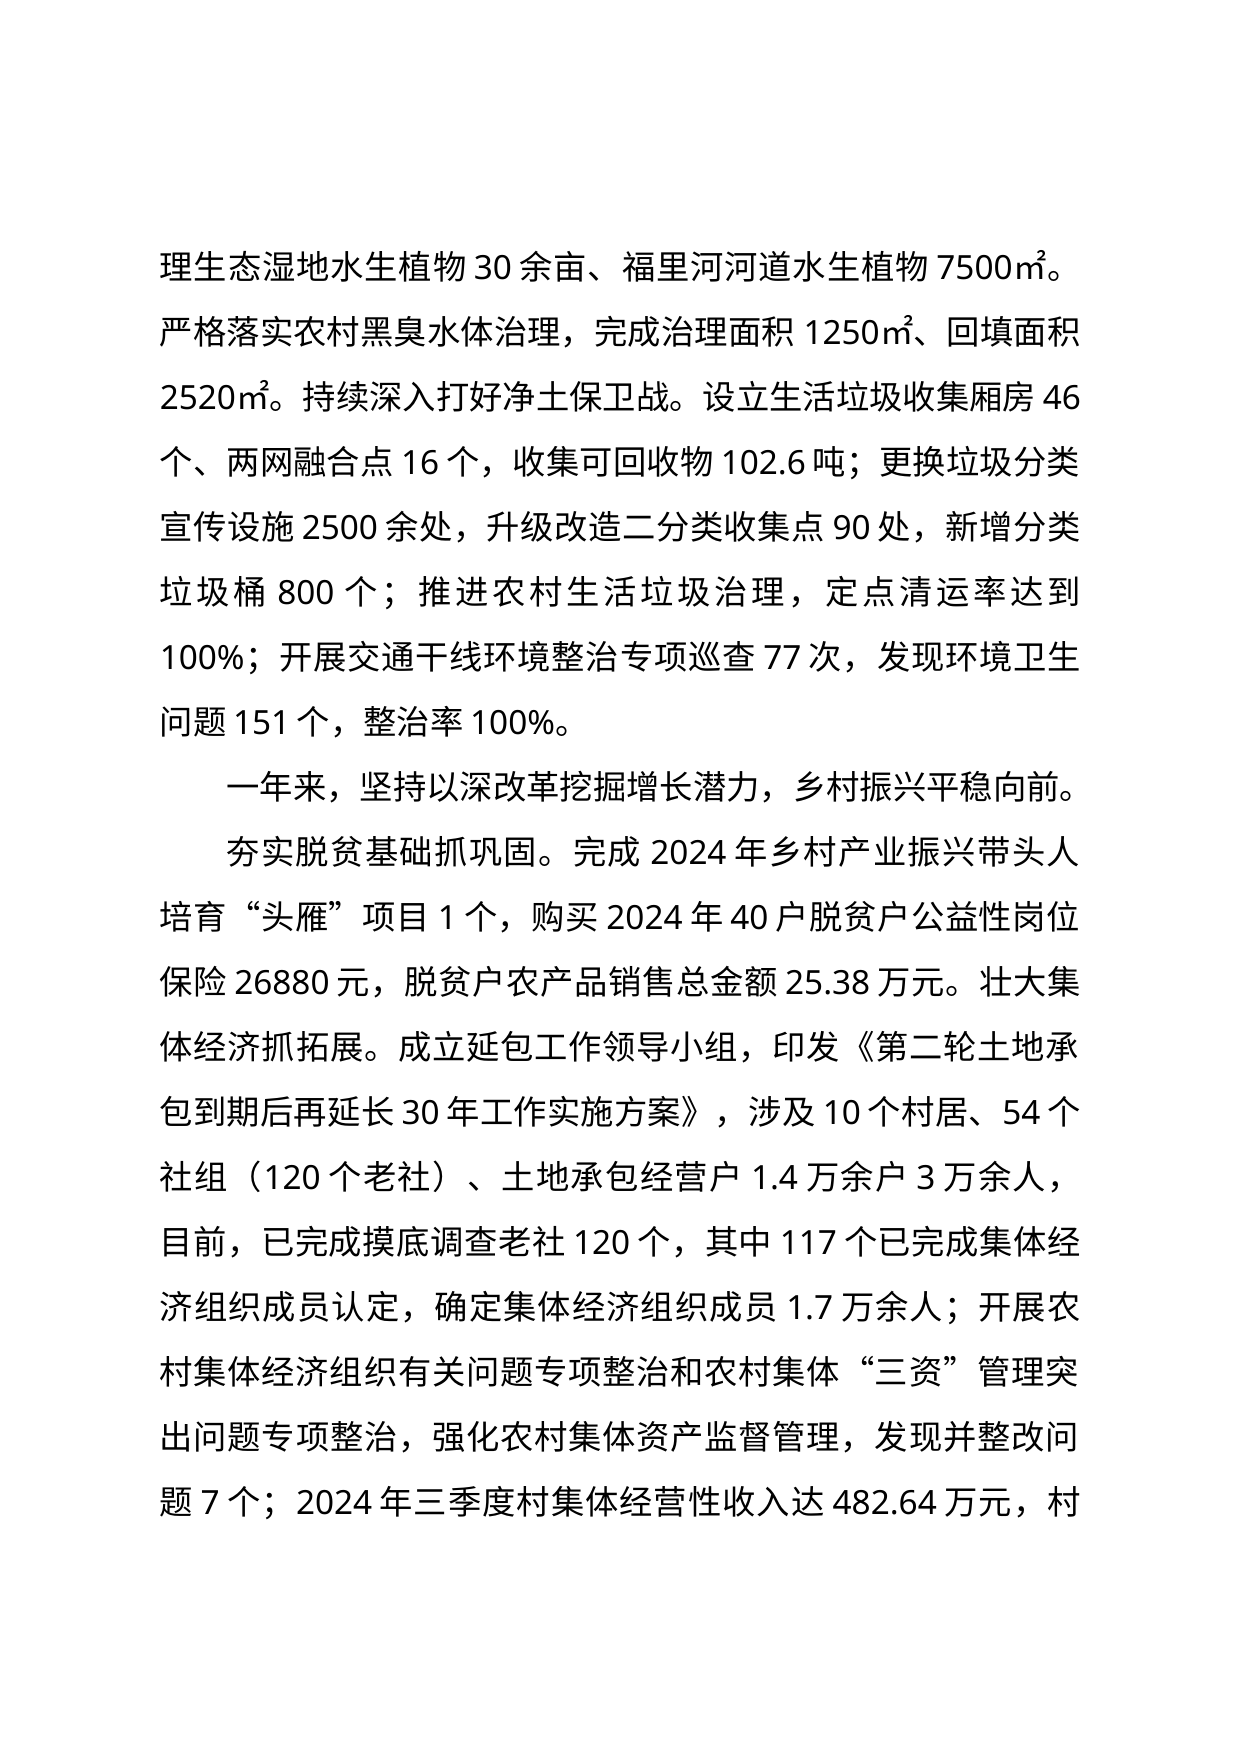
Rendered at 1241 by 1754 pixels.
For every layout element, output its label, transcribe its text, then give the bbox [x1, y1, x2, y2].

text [159, 233, 1081, 753]
text 一年来，坚持以深改革挖掘增长潜力，乡村振兴平稳向前。 [159, 753, 1081, 818]
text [159, 818, 1081, 1533]
